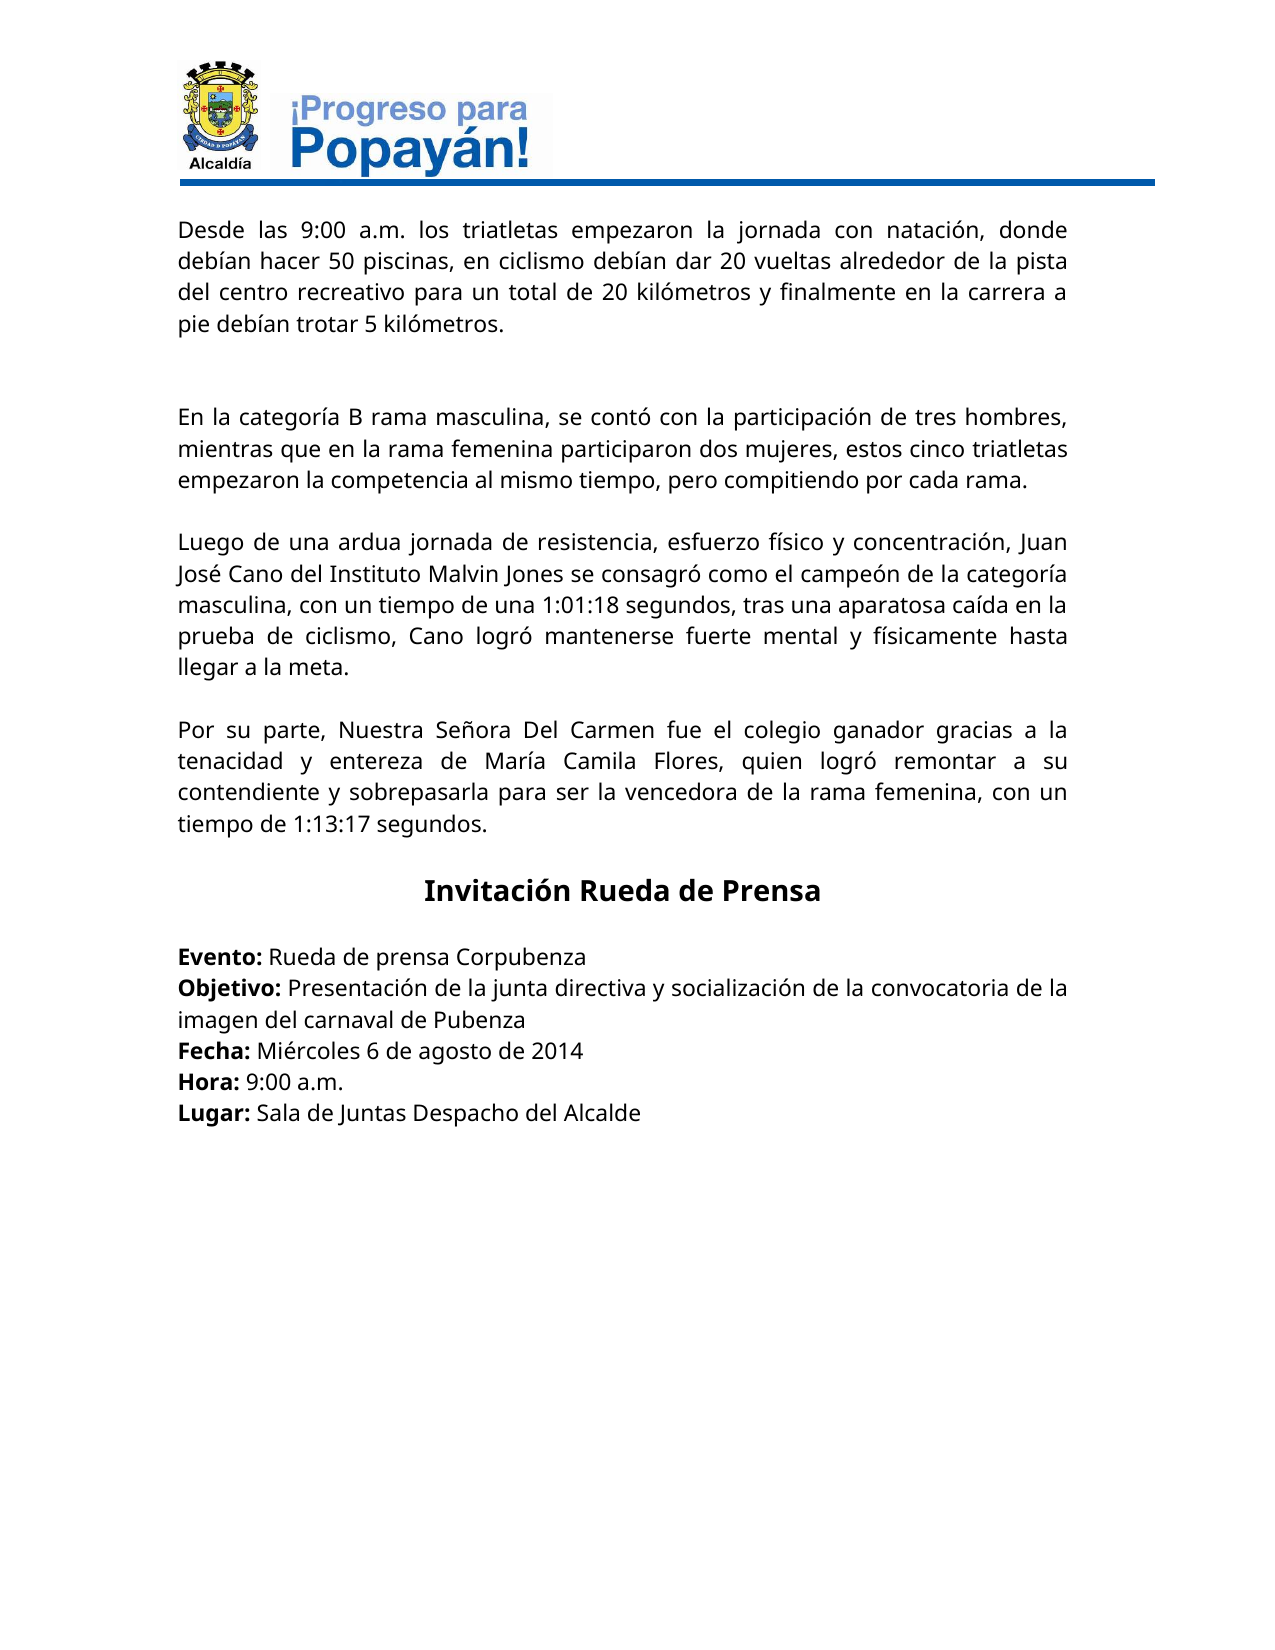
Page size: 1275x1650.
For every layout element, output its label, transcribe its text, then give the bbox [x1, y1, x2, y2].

text Hora: 9:00 a.m. [177, 1066, 1069, 1097]
text Invitación Rueda de Prensa [177, 870, 1069, 910]
picture [177, 60, 261, 170]
text En la categoría B rama masculina, se contó con la participación de tres hombres, mientras que en la rama femenina participaron dos mujeres, estos cinco triatletas empezaron la competencia al mismo tiempo, pero compitiendo por cada rama. [177, 401, 1069, 495]
picture [180, 179, 1155, 186]
text Objetivo: Presentación de la junta directiva y socialización de la convocatoria de la imagen del carnaval de Pubenza [177, 972, 1069, 1035]
text Fecha: Miércoles 6 de agosto de 2014 [177, 1035, 1069, 1066]
text Por su parte, Nuestra Señora Del Carmen fue el colegio ganador gracias a la tenacidad y entereza de María Camila Flores, quien logró remontar a su contendiente y sobrepasarla para ser la vencedora de la rama femenina, con un tiempo de 1:13:17 segundos. [177, 714, 1069, 839]
text Lugar: Sala de Juntas Despacho del Alcalde [177, 1097, 1069, 1128]
text Evento: Rueda de prensa Corpubenza [177, 941, 1069, 972]
text Desde las 9:00 a.m. los triatletas empezaron la jornada con natación, donde debían hacer 50 piscinas, en ciclismo debían dar 20 vueltas alrededor de la pista del centro recreativo para un total de 20 kilómetros y finalmente en la carrera a pie debían trotar 5 kilómetros. [177, 214, 1069, 339]
text Luego de una ardua jornada de resistencia, esfuerzo físico y concentración, Juan José Cano del Instituto Malvin Jones se consagró como el campeón de la categoría masculina, con un tiempo de una 1:01:18 segundos, tras una aparatosa caída en la prueba de ciclismo, Cano logró mantenerse fuerte mental y físicamente hasta llegar a la meta. [177, 526, 1069, 683]
picture [270, 93, 553, 178]
